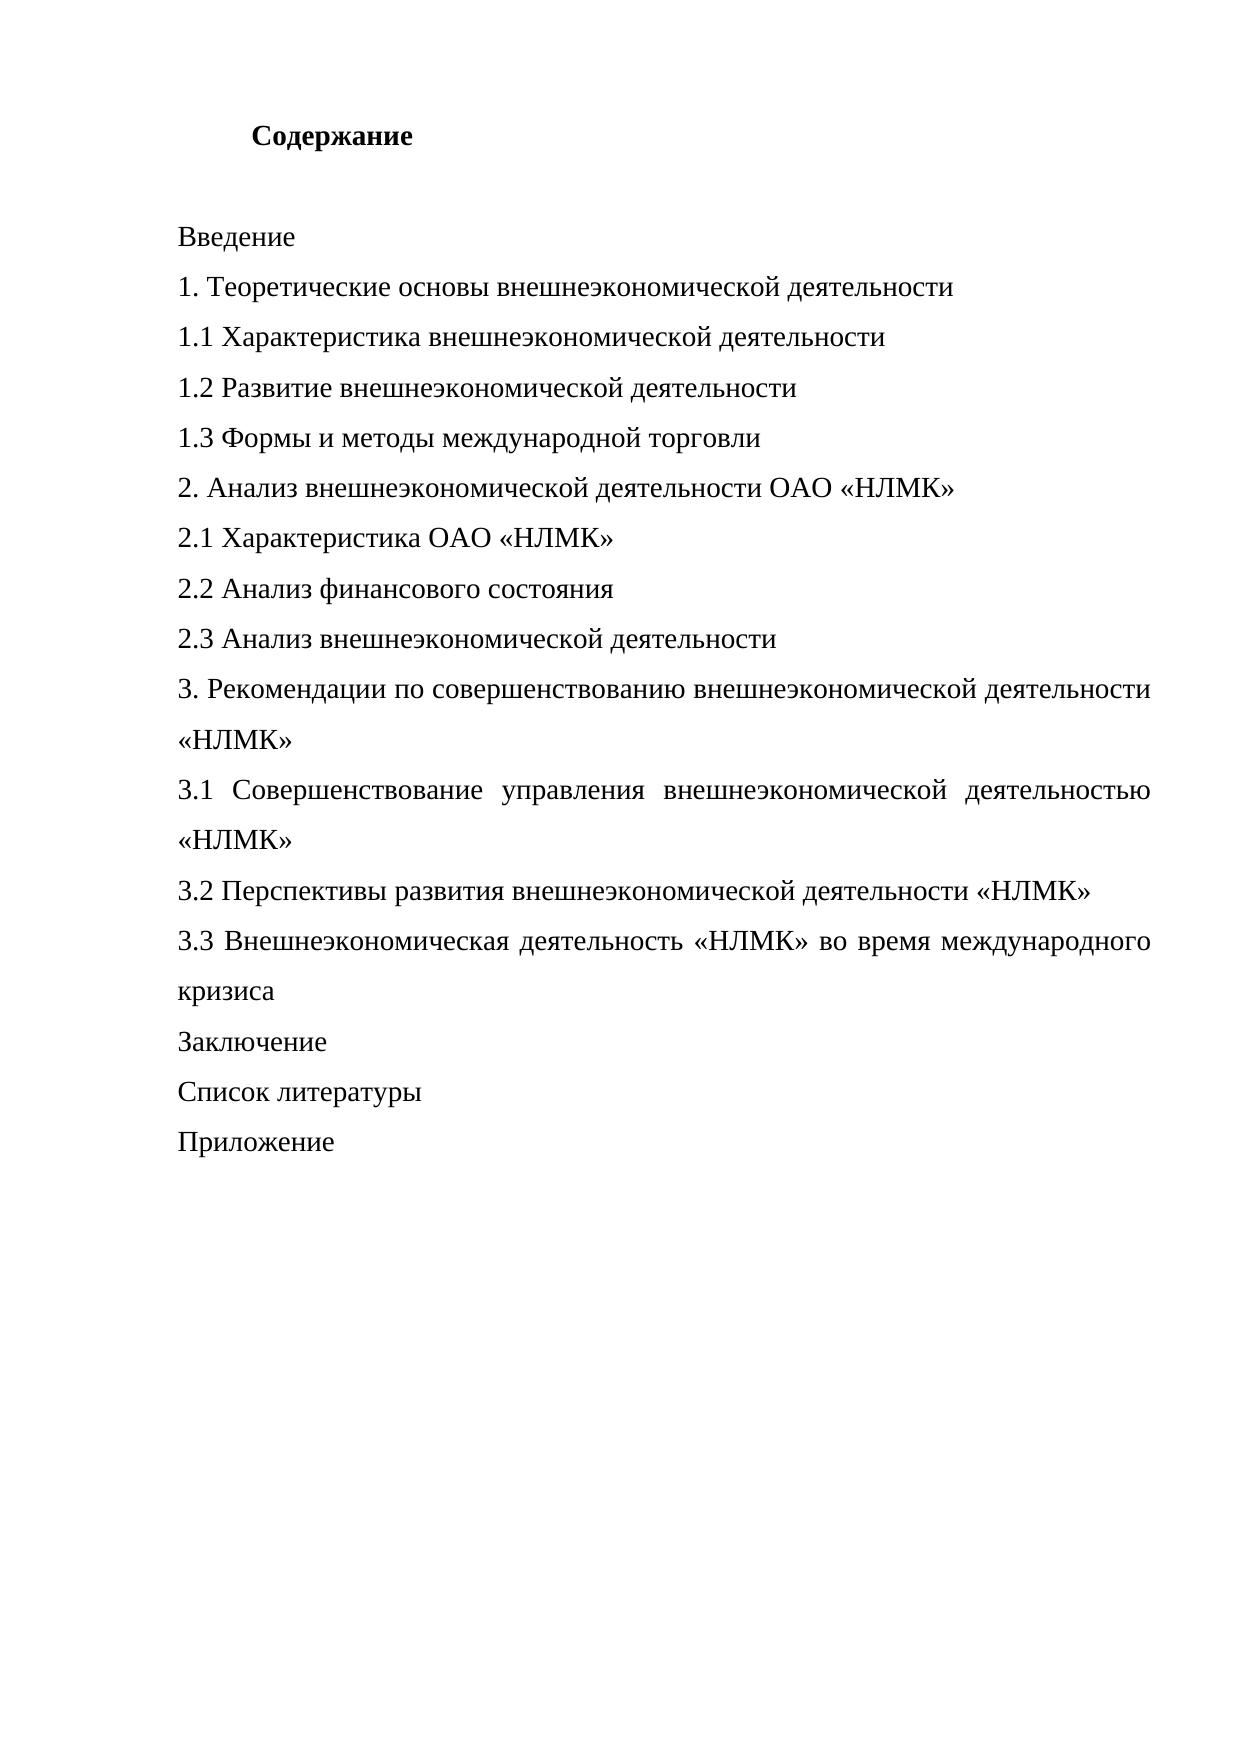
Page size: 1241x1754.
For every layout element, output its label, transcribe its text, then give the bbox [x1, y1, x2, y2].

text 1.2 Развитие внешнеэкономической деятельности [177, 370, 1152, 403]
text 1. Теоретические основы внешнеэкономической деятельности [177, 269, 1152, 303]
text 3.2 Перспективы развития внешнеэкономической деятельности «НЛМК» [177, 873, 1152, 906]
text 1.3 Формы и методы международной торговли [177, 420, 1152, 453]
text Заключение [177, 1024, 1152, 1057]
text Приложение [177, 1124, 1152, 1158]
text 2.3 Анализ внешнеэкономической деятельности [177, 621, 1152, 655]
text 3.3 Внешнеэкономическая деятельность «НЛМК» во время международного кризиса [177, 923, 1152, 1007]
text 3. Рекомендации по совершенствованию внешнеэкономической деятельности «НЛМК» [177, 672, 1152, 755]
text 3.1 Совершенствование управления внешнеэкономической деятельностью «НЛМК» [177, 772, 1152, 856]
text 2.1 Характеристика ОАО «НЛМК» [177, 521, 1152, 554]
text Содержание [177, 118, 1152, 152]
text 2.2 Анализ финансового состояния [177, 571, 1152, 604]
text Список литературы [177, 1074, 1152, 1108]
text 1.1 Характеристика внешнеэкономической деятельности [177, 319, 1152, 353]
text Введение [177, 219, 1152, 252]
text 2. Анализ внешнеэкономической деятельности ОАО «НЛМК» [177, 470, 1152, 504]
